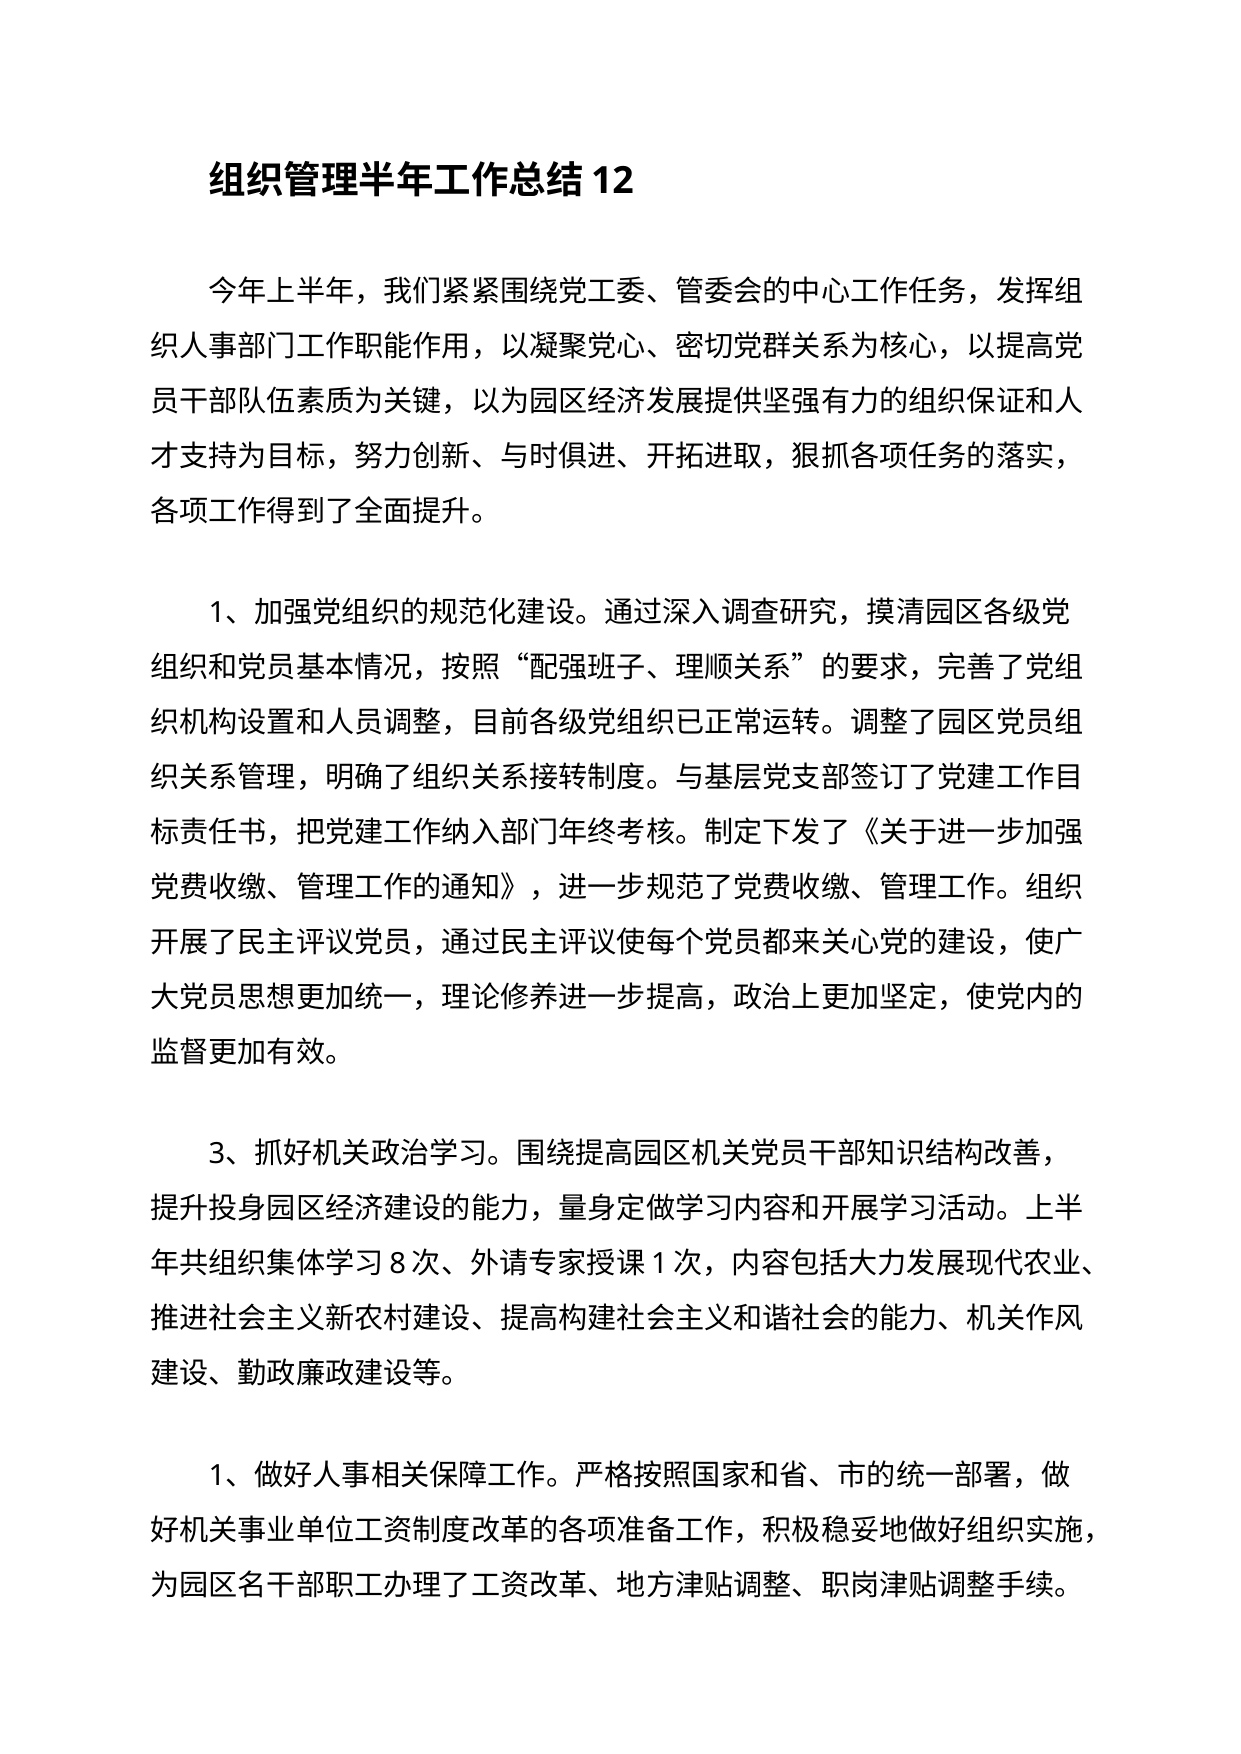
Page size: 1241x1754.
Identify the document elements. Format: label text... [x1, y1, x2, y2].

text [150, 1452, 1090, 1604]
text 今年上半年，我们紧紧围绕党工委、管委会的中心工作任务，发挥组织人事部门工作职能作用，以凝聚党心、密切党群关系为核心，以提高党员干部队伍素质为关键，以为园区经济发展提供坚强有力的组织保证和人才支持为目标，努力创新、与时俱进、开拓进取，狠抓各项任务的落实，各项工作得到了全面提升。 [150, 268, 1090, 529]
text 3、抓好机关政治学习。围绕提高园区机关党员干部知识结构改善，提升投身园区经济建设的能力，量身定做学习内容和开展学习活动。上半年共组织集体学习8次、外请专家授课1次，内容包括大力发展现代农业、推进社会主义新农村建设、提高构建社会主义和谐社会的能力、机关作风建设、勤政廉政建设等。 [150, 1130, 1090, 1392]
text 1、加强党组织的规范化建设。通过深入调查研究，摸清园区各级党组织和党员基本情况，按照“配强班子、理顺关系”的要求，完善了党组织机构设置和人员调整，目前各级党组织已正常运转。调整了园区党员组织关系管理，明确了组织关系接转制度。与基层党支部签订了党建工作目标责任书，把党建工作纳入部门年终考核。制定下发了《关于进一步加强党费收缴、管理工作的通知》，进一步规范了党费收缴、管理工作。组织开展了民主评议党员，通过民主评议使每个党员都来关心党的建设，使广大党员思想更加统一，理论修养进一步提高，政治上更加坚定，使党内的监督更加有效。 [150, 589, 1090, 1071]
text 组织管理半年工作总结12 [150, 150, 1090, 204]
